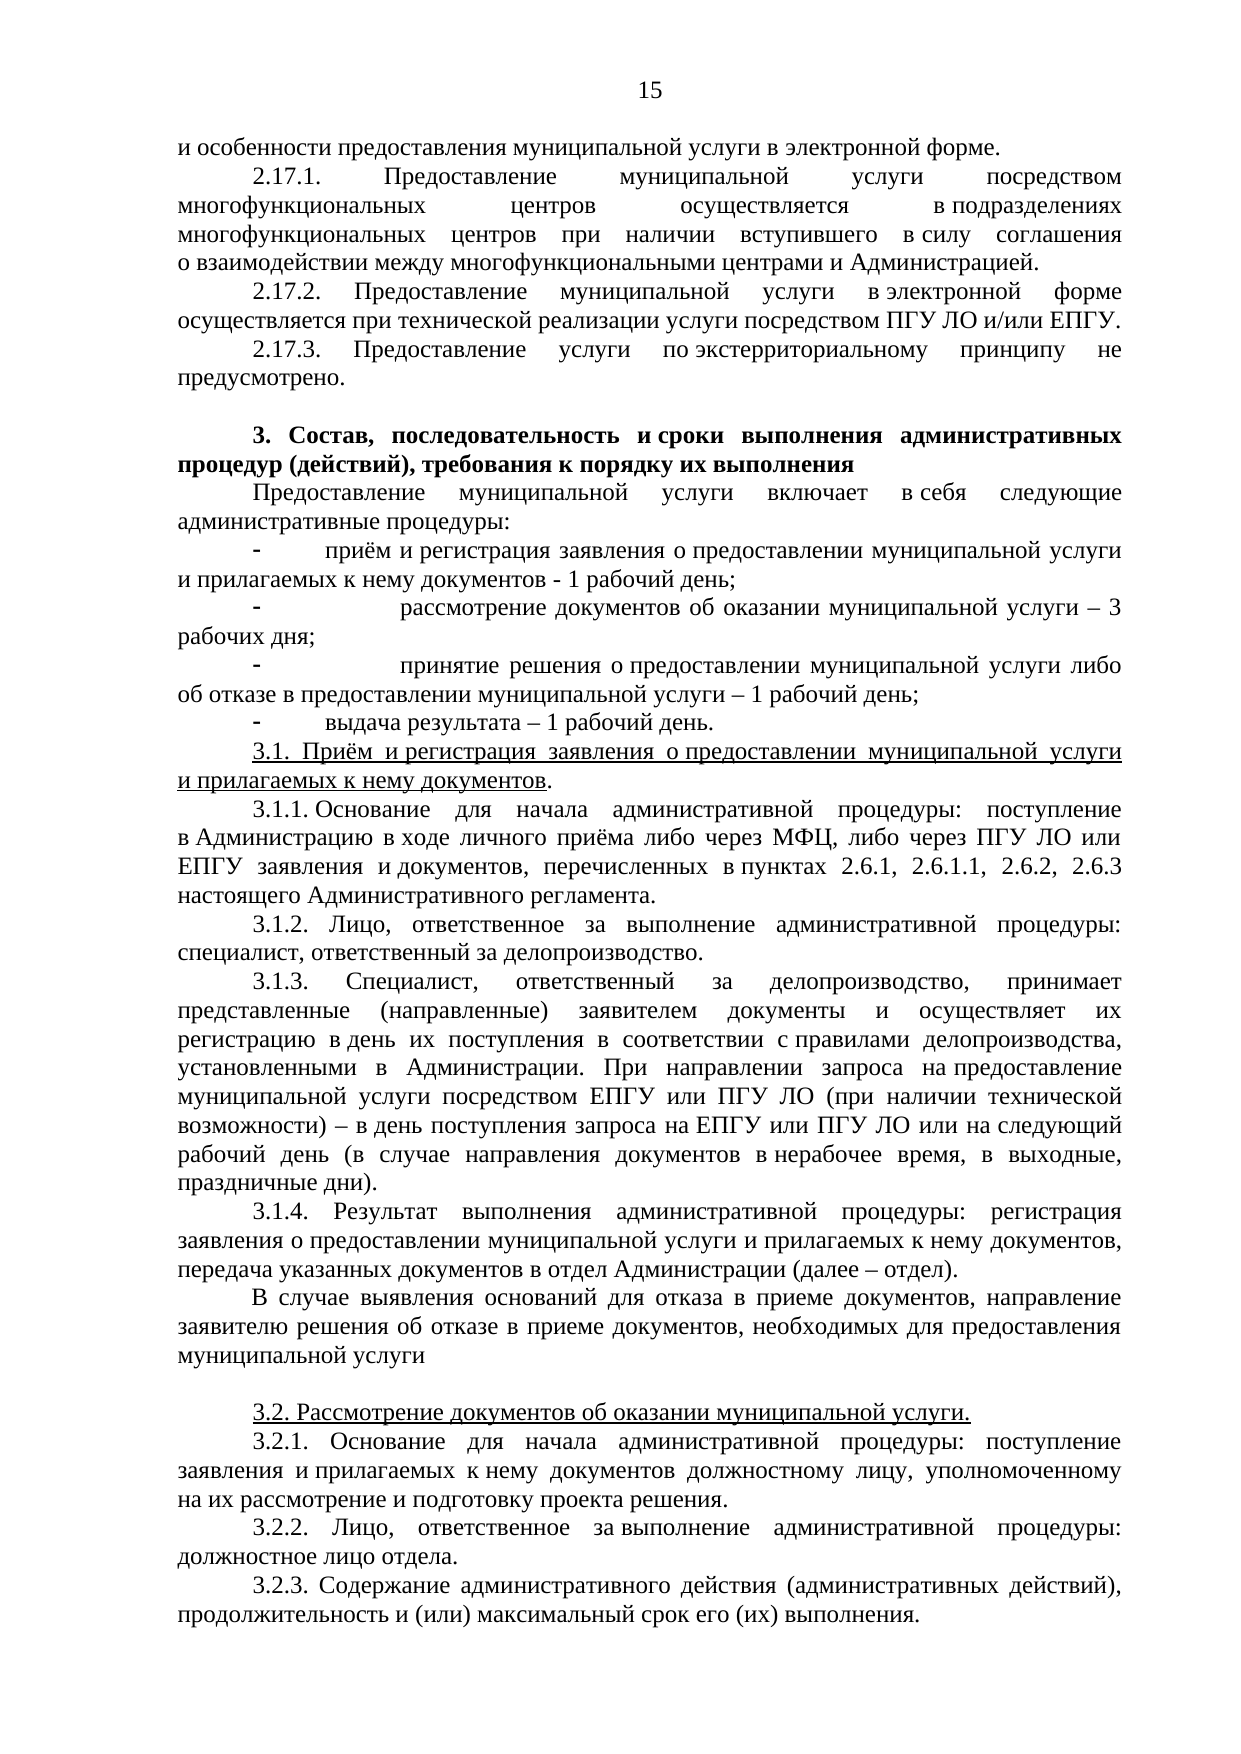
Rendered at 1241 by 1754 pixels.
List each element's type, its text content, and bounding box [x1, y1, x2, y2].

text 3.1.4. Результат выполнения административной процедуры: регистрация заявления о предоставлении муниципальной услуги и прилагаемых к нему документов, передача указанных документов в отдел Администрации (далее – отдел). [177, 1196, 1122, 1282]
text 2.17.3. Предоставление услуги по экстерриториальному принципу не предусмотрено. [177, 334, 1122, 391]
list приём и регистрация заявления о предоставлении муниципальной услуги и прилагаемых к нему документов - 1 рабочий день; [177, 535, 1122, 592]
text 3.1. Приём и регистрация заявления о предоставлении муниципальной услуги и прилагаемых к нему документов. [177, 736, 1122, 794]
text 3.1.2. Лицо, ответственное за выполнение административной процедуры: специалист, ответственный за делопроизводство. [177, 909, 1122, 966]
text 3.2.1. Основание для начала административной процедуры: поступление заявления и прилагаемых к нему документов должностному лицу, уполномоченному на их рассмотрение и подготовку проекта решения. [177, 1426, 1122, 1512]
text 3.2.2. Лицо, ответственное за выполнение административной процедуры: должностное лицо отдела. [177, 1512, 1122, 1570]
list рассмотрение документов об оказании муниципальной услуги – 3 рабочих дня; [177, 592, 1122, 650]
text Предоставление муниципальной услуги включает в себя следующие административные процедуры: [177, 477, 1122, 535]
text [177, 132, 1122, 161]
text 3.1.1. Основание для начала административной процедуры: поступление в Администрацию в ходе личного приёма либо через МФЦ, либо через ПГУ ЛО или ЕПГУ заявления и документов, перечисленных в пунктах 2.6.1, 2.6.1.1, 2.6.2, 2.6.3 настоящего Административного регламента. [177, 794, 1122, 909]
text 3.2. Рассмотрение документов об оказании муниципальной услуги. [177, 1397, 1122, 1426]
text В случае выявления оснований для отказа в приеме документов, направление заявителю решения об отказе в приеме документов, необходимых для предоставления муниципальной услуги [177, 1282, 1122, 1369]
text 2.17.2. Предоставление муниципальной услуги в электронной форме осуществляется при технической реализации услуги посредством ПГУ ЛО и/или ЕПГУ. [177, 276, 1122, 334]
text 3. Состав, последовательность и сроки выполнения административных процедур (действий), требования к порядку их выполнения [177, 420, 1122, 477]
list принятие решения о предоставлении муниципальной услуги либо об отказе в предоставлении муниципальной услуги – 1 рабочий день; [177, 650, 1122, 707]
text 3.1.3. Специалист, ответственный за делопроизводство, принимает представленные (направленные) заявителем документы и осуществляет их регистрацию в день их поступления в соответствии с правилами делопроизводства, установленными в Администрации. При направлении запроса на предоставление муниципальной услуги посредством ЕПГУ или ПГУ ЛО (при наличии технической возможности) – в день поступления запроса на ЕПГУ или ПГУ ЛО или на следующий рабочий день (в случае направления документов в нерабочее время, в выходные, праздничные дни). [177, 966, 1122, 1196]
text 2.17.1. Предоставление муниципальной услуги посредством многофункциональных центров осуществляется в подразделениях многофункциональных центров при наличии вступившего в силу соглашения о взаимодействии между многофункциональными центрами и Администрацией. [177, 161, 1122, 276]
list выдача результата – 1 рабочий день. [177, 707, 1122, 736]
text 3.2.3. Содержание административного действия (административных действий), продолжительность и (или) максимальный срок его (их) выполнения. [177, 1570, 1122, 1627]
